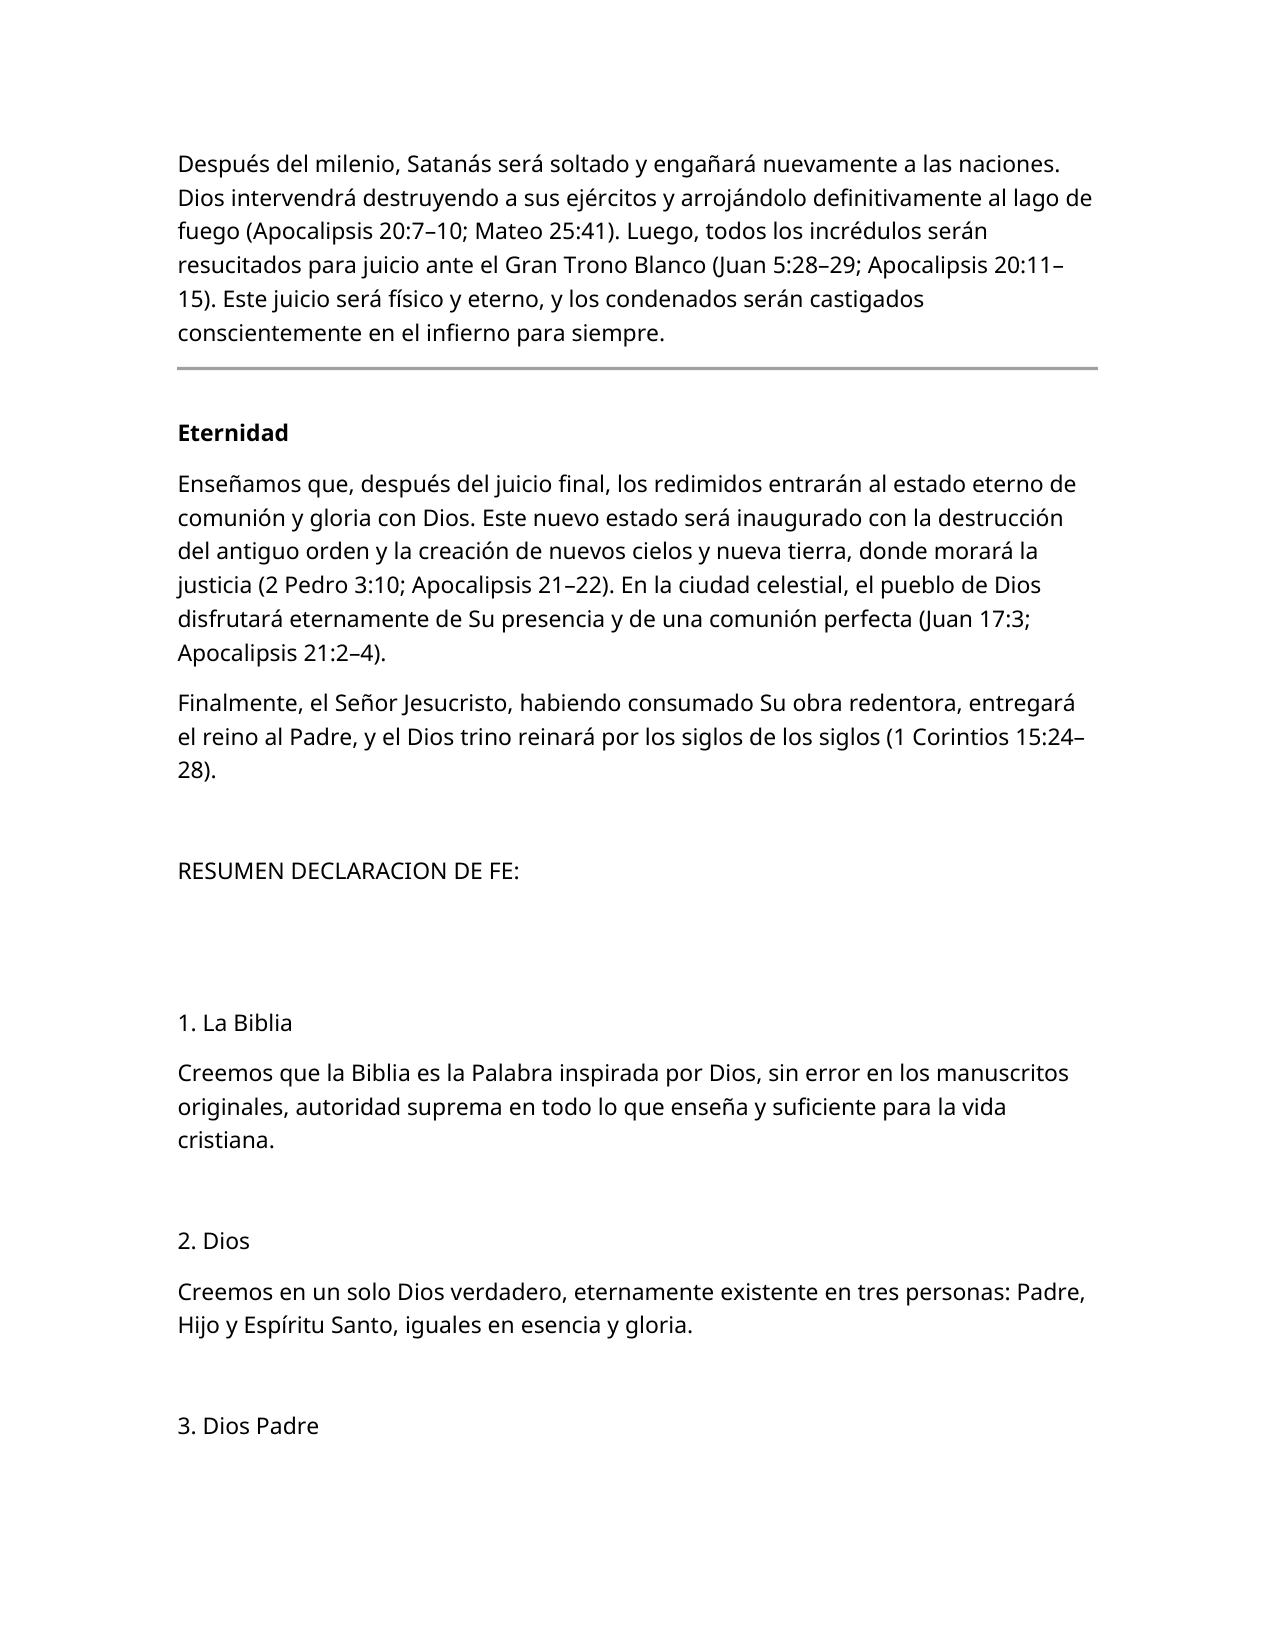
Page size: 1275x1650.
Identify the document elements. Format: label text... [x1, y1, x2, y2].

text Enseñamos que, después del juicio final, los redimidos entrarán al estado eterno de comunión y gloria con Dios. Este nuevo estado será inaugurado con la destrucción del antiguo orden y la creación de nuevos cielos y nueva tierra, donde morará la justicia (2 Pedro 3:10; Apocalipsis 21–22). En la ciudad celestial, el pueblo de Dios disfrutará eternamente de Su presencia y de una comunión perfecta (Juan 17:3; Apocalipsis 21:2–4). [177, 468, 1098, 668]
text Creemos en un solo Dios verdadero, eternamente existente en tres personas: Padre, Hijo y Espíritu Santo, iguales en esencia y gloria. [177, 1276, 1098, 1341]
text 2. Dios [177, 1225, 1098, 1256]
text Después del milenio, Satanás será soltado y engañará nuevamente a las naciones. Dios intervendrá destruyendo a sus ejércitos y arrojándolo definitivamente al lago de fuego (Apocalipsis 20:7–10; Mateo 25:41). Luego, todos los incrédulos serán resucitados para juicio ante el Gran Trono Blanco (Juan 5:28–29; Apocalipsis 20:11–15). Este juicio será físico y eterno, y los condenados serán castigados conscientemente en el infierno para siempre. [177, 148, 1098, 348]
text 1. La Biblia [177, 1006, 1098, 1038]
text Creemos que la Biblia es la Palabra inspirada por Dios, sin error en los manuscritos originales, autoridad suprema en todo lo que enseña y suficiente para la vida cristiana. [177, 1057, 1098, 1156]
text 3. Dios Padre [177, 1410, 1098, 1441]
text RESUMEN DECLARACION DE FE: [177, 855, 1098, 886]
text Eternidad [177, 417, 1098, 448]
text Finalmente, el Señor Jesucristo, habiendo consumado Su obra redentora, entregará el reino al Padre, y el Dios trino reinará por los siglos de los siglos (1 Corintios 15:24–28). [177, 687, 1098, 786]
